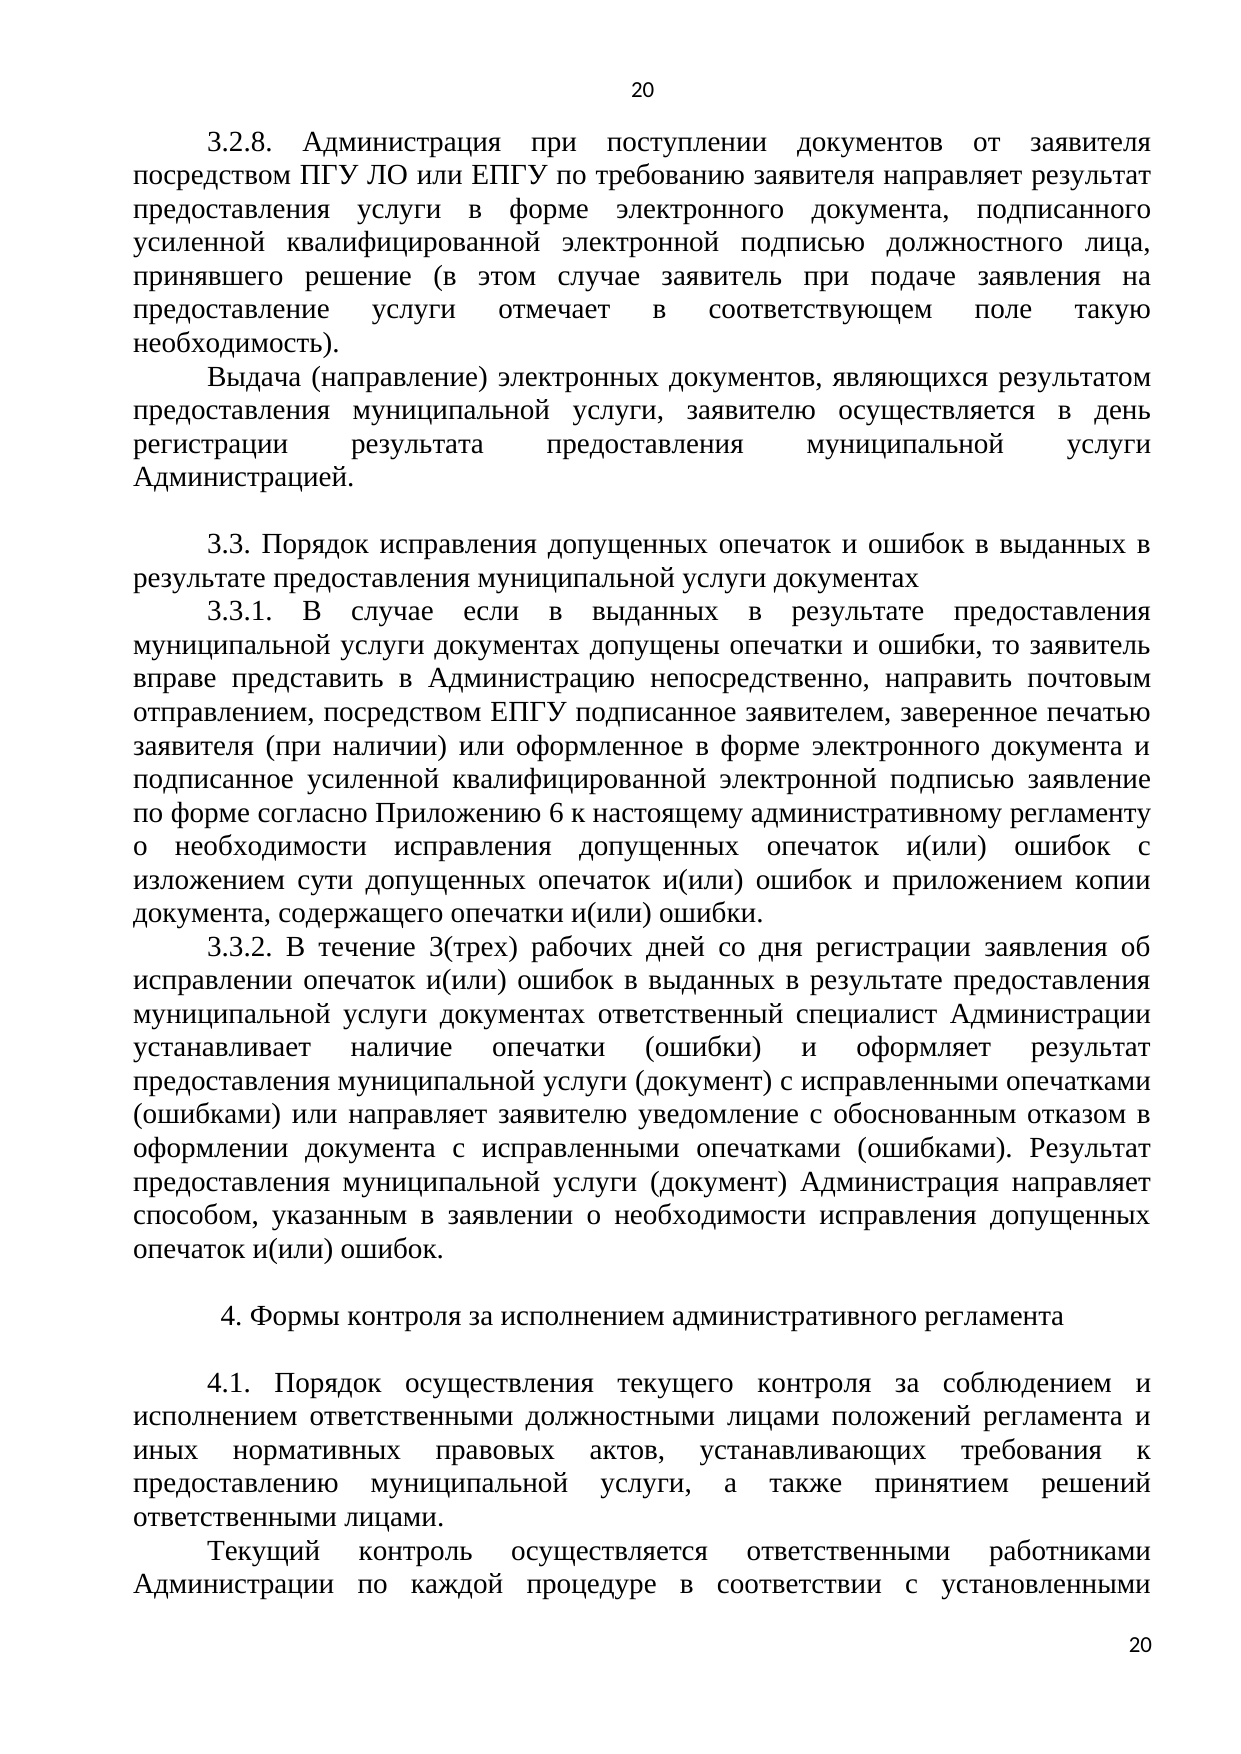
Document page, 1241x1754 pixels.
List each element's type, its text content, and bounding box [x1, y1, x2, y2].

text 4.1. Порядок осуществления текущего контроля за соблюдением и исполнением ответственными должностными лицами положений регламента и иных нормативных правовых актов, устанавливающих требования к предоставлению муниципальной услуги, а также принятием решений ответственными лицами. [133, 1365, 1152, 1533]
text 4. Формы контроля за исполнением административного регламента [133, 1298, 1152, 1331]
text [133, 1533, 1152, 1600]
text 3.3.2. В течение 3(трех) рабочих дней со дня регистрации заявления об исправлении опечаток и(или) ошибок в выданных в результате предоставления муниципальной услуги документах ответственный специалист Администрации устанавливает наличие опечатки (ошибки) и оформляет результат предоставления муниципальной услуги (документ) с исправленными опечатками (ошибками) или направляет заявителю уведомление с обоснованным отказом в оформлении документа с исправленными опечатками (ошибками). Результат предоставления муниципальной услуги (документ) Администрация направляет способом, указанным в заявлении о необходимости исправления допущенных опечаток и(или) ошибок. [133, 929, 1152, 1264]
text Выдача (направление) электронных документов, являющихся результатом предоставления муниципальной услуги, заявителю осуществляется в день регистрации результата предоставления муниципальной услуги Администрацией. [133, 359, 1152, 493]
text 3.3.1. В случае если в выданных в результате предоставления муниципальной услуги документах допущены опечатки и ошибки, то заявитель вправе представить в Администрацию непосредственно, направить почтовым отправлением, посредством ЕПГУ подписанное заявителем, заверенное печатью заявителя (при наличии) или оформленное в форме электронного документа и подписанное усиленной квалифицированной электронной подписью заявление по форме согласно Приложению 6 к настоящему административному регламенту о необходимости исправления допущенных опечаток и(или) ошибок с изложением сути допущенных опечаток и(или) ошибок и приложением копии документа, содержащего опечатки и(или) ошибки. [133, 593, 1152, 929]
text 3.3. Порядок исправления допущенных опечаток и ошибок в выданных в результате предоставления муниципальной услуги документах [133, 526, 1152, 593]
text 3.2.8. Администрация при поступлении документов от заявителя посредством ПГУ ЛО или ЕПГУ по требованию заявителя направляет результат предоставления услуги в форме электронного документа, подписанного усиленной квалифицированной электронной подписью должностного лица, принявшего решение (в этом случае заявитель при подаче заявления на предоставление услуги отмечает в соответствующем поле такую необходимость). [133, 124, 1152, 359]
